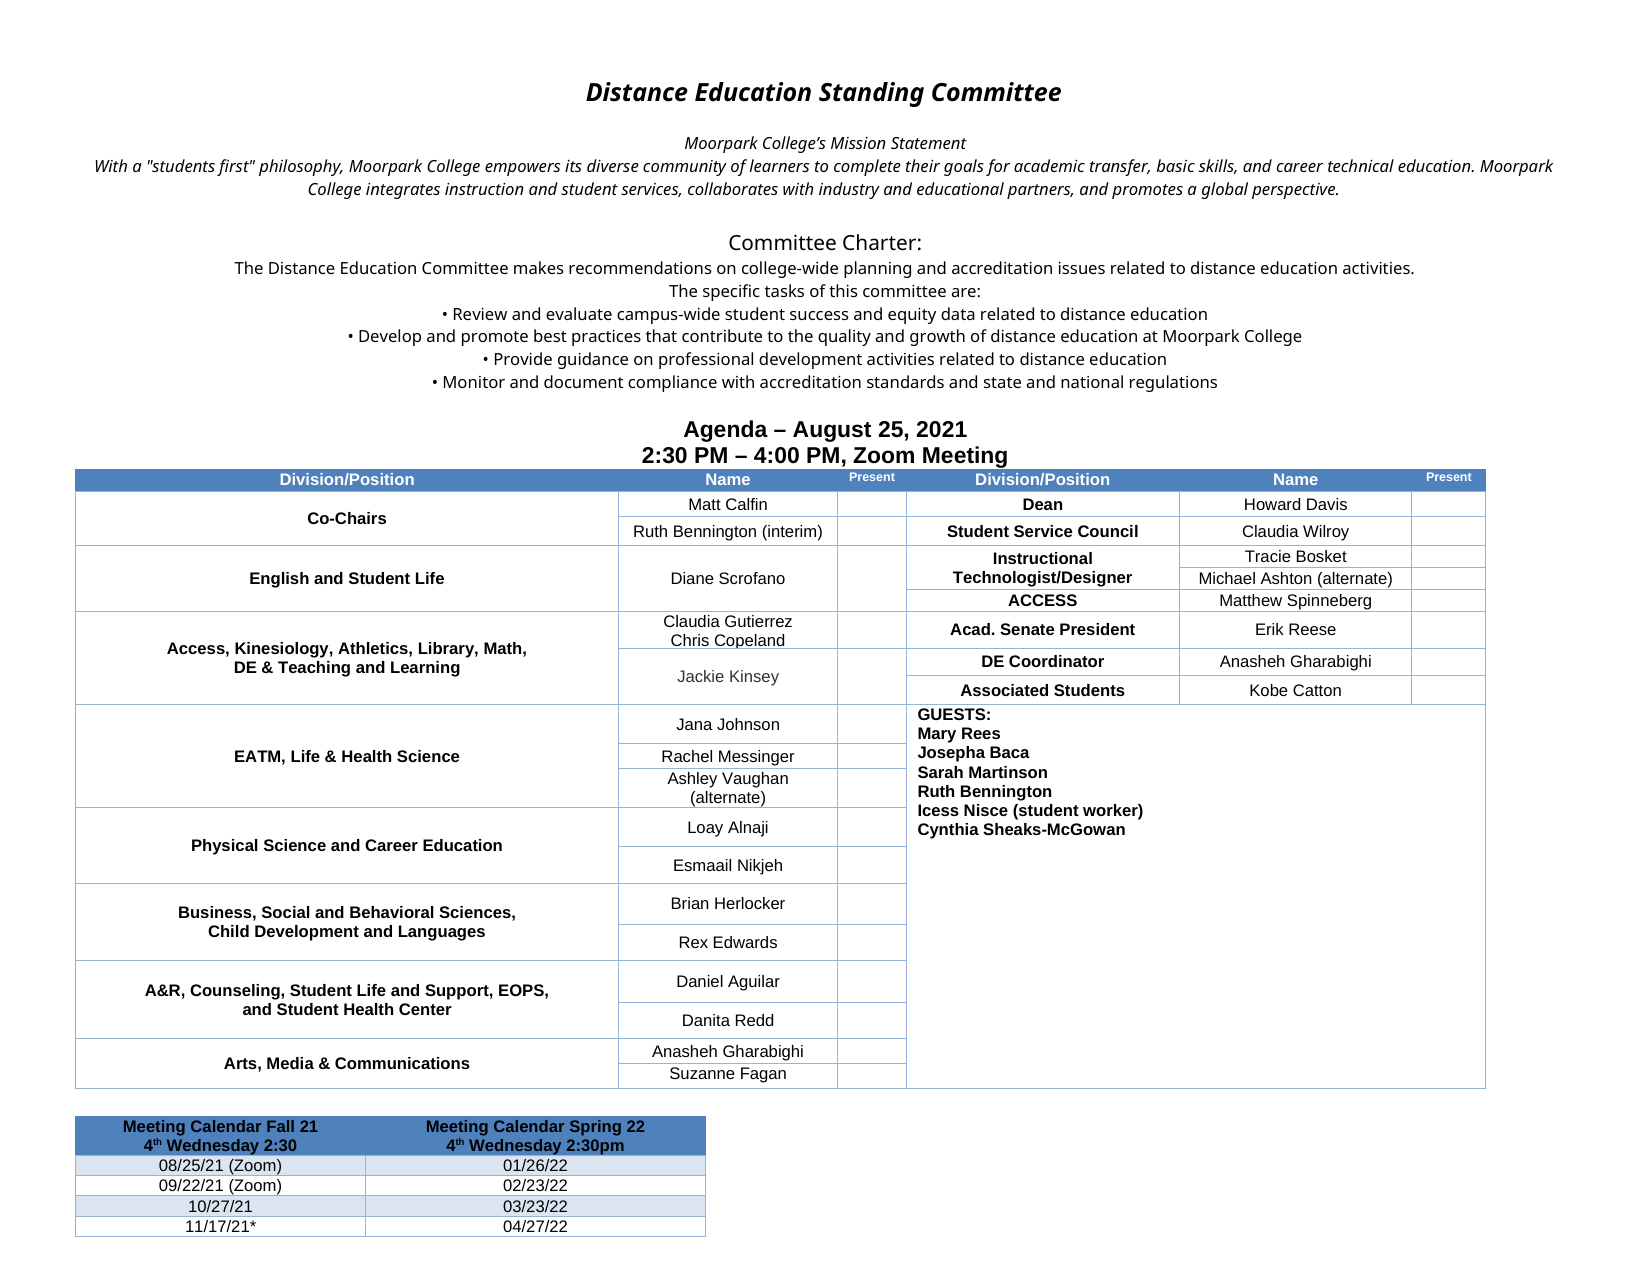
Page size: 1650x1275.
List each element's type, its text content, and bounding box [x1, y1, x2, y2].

text The Distance Education Committee makes recommendations on college-wide planning and accreditation issues related to distance education activities. [75, 257, 1575, 279]
table_cell Acad. Senate President [907, 612, 1179, 647]
table_cell 03/23/22 [366, 1196, 705, 1216]
table_cell [1412, 612, 1485, 647]
table_cell [838, 1039, 906, 1063]
table_cell 10/27/21 [76, 1196, 365, 1216]
table_cell [838, 1003, 906, 1038]
table_cell Claudia Gutierrez Chris Copeland [619, 612, 837, 647]
table_cell 08/25/21 (Zoom) [76, 1156, 365, 1175]
table_cell [1412, 492, 1485, 516]
table_cell 09/22/21 (Zoom) [76, 1176, 365, 1195]
table_cell DE Coordinator [907, 649, 1179, 675]
table_cell Co-Chairs [76, 492, 618, 545]
table_cell Diane Scrofano [619, 546, 837, 611]
table_cell [838, 492, 906, 516]
table_cell [1412, 568, 1485, 589]
table_cell [838, 847, 906, 883]
text The specific tasks of this committee are: [75, 279, 1575, 302]
table_cell Matt Calfin [619, 492, 837, 516]
table_cell Tracie Bosket [1180, 546, 1411, 567]
table_cell 01/26/22 [366, 1156, 705, 1175]
text • Monitor and document compliance with accreditation standards and state and national regulations [75, 370, 1575, 393]
table_cell [838, 808, 906, 846]
text With a "students first" philosophy, Moorpark College empowers its diverse community of learners to complete their goals for academic transfer, basic skills, and career technical education. Moorpark College integrates instruction and student services, collaborates with industry and educational partners, and promotes a global perspective. [75, 154, 1575, 200]
table_cell [838, 705, 906, 743]
table_header Division/Position [76, 470, 618, 491]
table_cell Rex Edwards [619, 925, 837, 960]
table_cell Jackie Kinsey [619, 649, 837, 704]
table_cell [838, 1064, 906, 1088]
table_cell [838, 546, 906, 611]
table_cell Anasheh Gharabighi [1180, 649, 1411, 675]
table_cell Erik Reese [1180, 612, 1411, 647]
table_header Name [619, 470, 837, 491]
table_cell EATM, Life & Health Science [76, 705, 618, 807]
table_cell Danita Redd [619, 1003, 837, 1038]
text Moorpark College’s Mission Statement [75, 132, 1575, 154]
table_cell Esmaail Nikjeh [619, 847, 837, 883]
table_cell A&R, Counseling, Student Life and Support, EOPS, and Student Health Center [76, 961, 618, 1038]
table_cell 02/23/22 [366, 1176, 705, 1195]
table_cell Associated Students [907, 676, 1179, 704]
table_cell [838, 884, 906, 924]
table_cell Kobe Catton [1180, 676, 1411, 704]
table_cell Brian Herlocker [619, 884, 837, 924]
text Committee Charter: [75, 228, 1575, 257]
table_cell [838, 649, 906, 704]
table_cell Anasheh Gharabighi [619, 1039, 837, 1063]
table_header Present [838, 470, 906, 491]
table_cell Daniel Aguilar [619, 961, 837, 1002]
table_cell GUESTS: Mary Rees Josepha Baca Sarah Martinson Ruth Bennington Icess Nisce (student worker) Cynthia Sheaks-McGowan [907, 705, 1485, 1088]
table_cell Rachel Messinger [619, 744, 837, 768]
table_header Name [1180, 470, 1411, 491]
table_cell [1412, 517, 1485, 545]
table_cell 04/27/22 [366, 1217, 705, 1236]
text 2:30 PM – 4:00 PM, Zoom Meeting [75, 442, 1575, 468]
table_cell [1412, 649, 1485, 675]
table_cell Loay Alnaji [619, 808, 837, 846]
table_cell ACCESS [907, 590, 1179, 611]
table_cell [838, 744, 906, 768]
table_cell English and Student Life [76, 546, 618, 611]
table_cell Claudia Wilroy [1180, 517, 1411, 545]
table_cell Instructional Technologist/Designer [907, 546, 1179, 589]
table_cell [1412, 590, 1485, 611]
table_header Present [1412, 470, 1485, 491]
text • Review and evaluate campus-wide student success and equity data related to distance education [75, 302, 1575, 325]
table_cell [838, 961, 906, 1002]
table_cell Dean [907, 492, 1179, 516]
text • Provide guidance on professional development activities related to distance education [75, 348, 1575, 370]
table_cell Business, Social and Behavioral Sciences, Child Development and Languages [76, 884, 618, 960]
table_header Meeting Calendar Spring 22 4th Wednesday 2:30pm [366, 1117, 705, 1155]
table_cell Student Service Council [907, 517, 1179, 545]
table_cell [1412, 676, 1485, 704]
table_cell Physical Science and Career Education [76, 808, 618, 883]
table_cell Michael Ashton (alternate) [1180, 568, 1411, 589]
table_cell 11/17/21* [76, 1217, 365, 1236]
table_cell Matthew Spinneberg [1180, 590, 1411, 611]
table_cell Arts, Media & Communications [76, 1039, 618, 1088]
table_cell [1412, 546, 1485, 567]
table_cell [838, 612, 906, 647]
table_cell Ruth Bennington (interim) [619, 517, 837, 545]
table_header Division/Position [907, 470, 1179, 491]
table_cell Jana Johnson [619, 705, 837, 743]
table_cell Howard Davis [1180, 492, 1411, 516]
table_cell Suzanne Fagan [619, 1064, 837, 1088]
table_cell Access, Kinesiology, Athletics, Library, Math, DE & Teaching and Learning [76, 612, 618, 704]
text Agenda – August 25, 2021 [75, 416, 1575, 442]
table_header Meeting Calendar Fall 21 4th Wednesday 2:30 [76, 1117, 365, 1155]
table_cell [838, 925, 906, 960]
table_cell Ashley Vaughan (alternate) [619, 769, 837, 807]
text • Develop and promote best practices that contribute to the quality and growth of distance education at Moorpark College [75, 325, 1575, 348]
table_cell [838, 769, 906, 807]
table_cell [838, 517, 906, 545]
